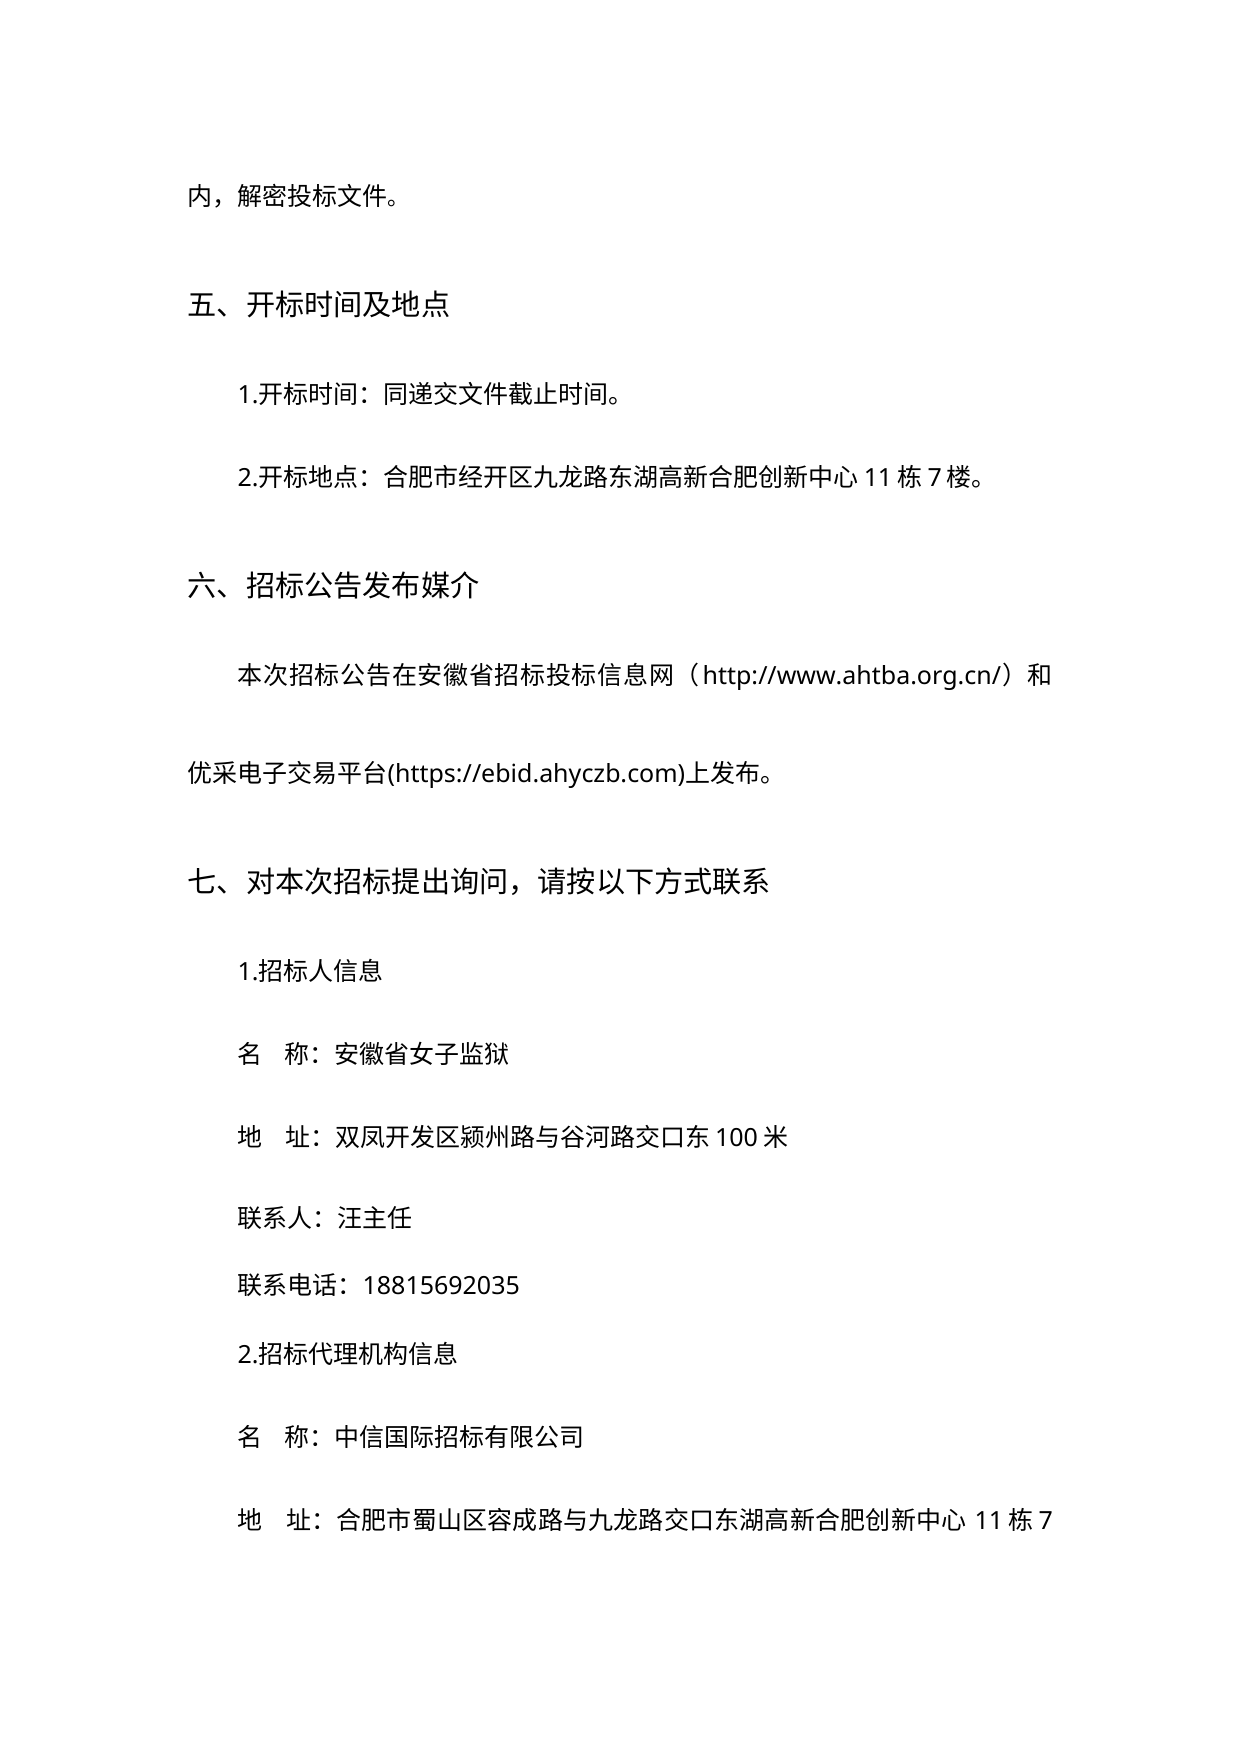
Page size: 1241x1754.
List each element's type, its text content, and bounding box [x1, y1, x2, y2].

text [187, 1486, 1053, 1551]
subtitle 联系电话：18815692035 [187, 1266, 1053, 1302]
subtitle 联系人：汪主任 [187, 1199, 1053, 1235]
text 2.招标代理机构信息 [187, 1320, 1053, 1385]
text 地 址：双凤开发区颍州路与谷河路交口东100米 [187, 1103, 1053, 1168]
text 七、对本次招标提出询问，请按以下方式联系 [187, 847, 1053, 912]
text 本次招标公告在安徽省招标投标信息网（http://www.ahtba.org.cn/）和优采电子交易平台(https://ebid.ahyczb.com)上发布。 [187, 641, 1053, 804]
text 1.开标时间：同递交文件截止时间。 [187, 360, 1053, 425]
text 五、开标时间及地点 [187, 270, 1053, 335]
text 名 称：安徽省女子监狱 [187, 1020, 1053, 1085]
text 六、招标公告发布媒介 [187, 551, 1053, 616]
text 1.招标人信息 [187, 937, 1053, 1002]
text 名 称：中信国际招标有限公司 [187, 1403, 1053, 1468]
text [187, 162, 1053, 227]
text 2.开标地点：合肥市经开区九龙路东湖高新合肥创新中心11栋7楼。 [187, 443, 1053, 508]
